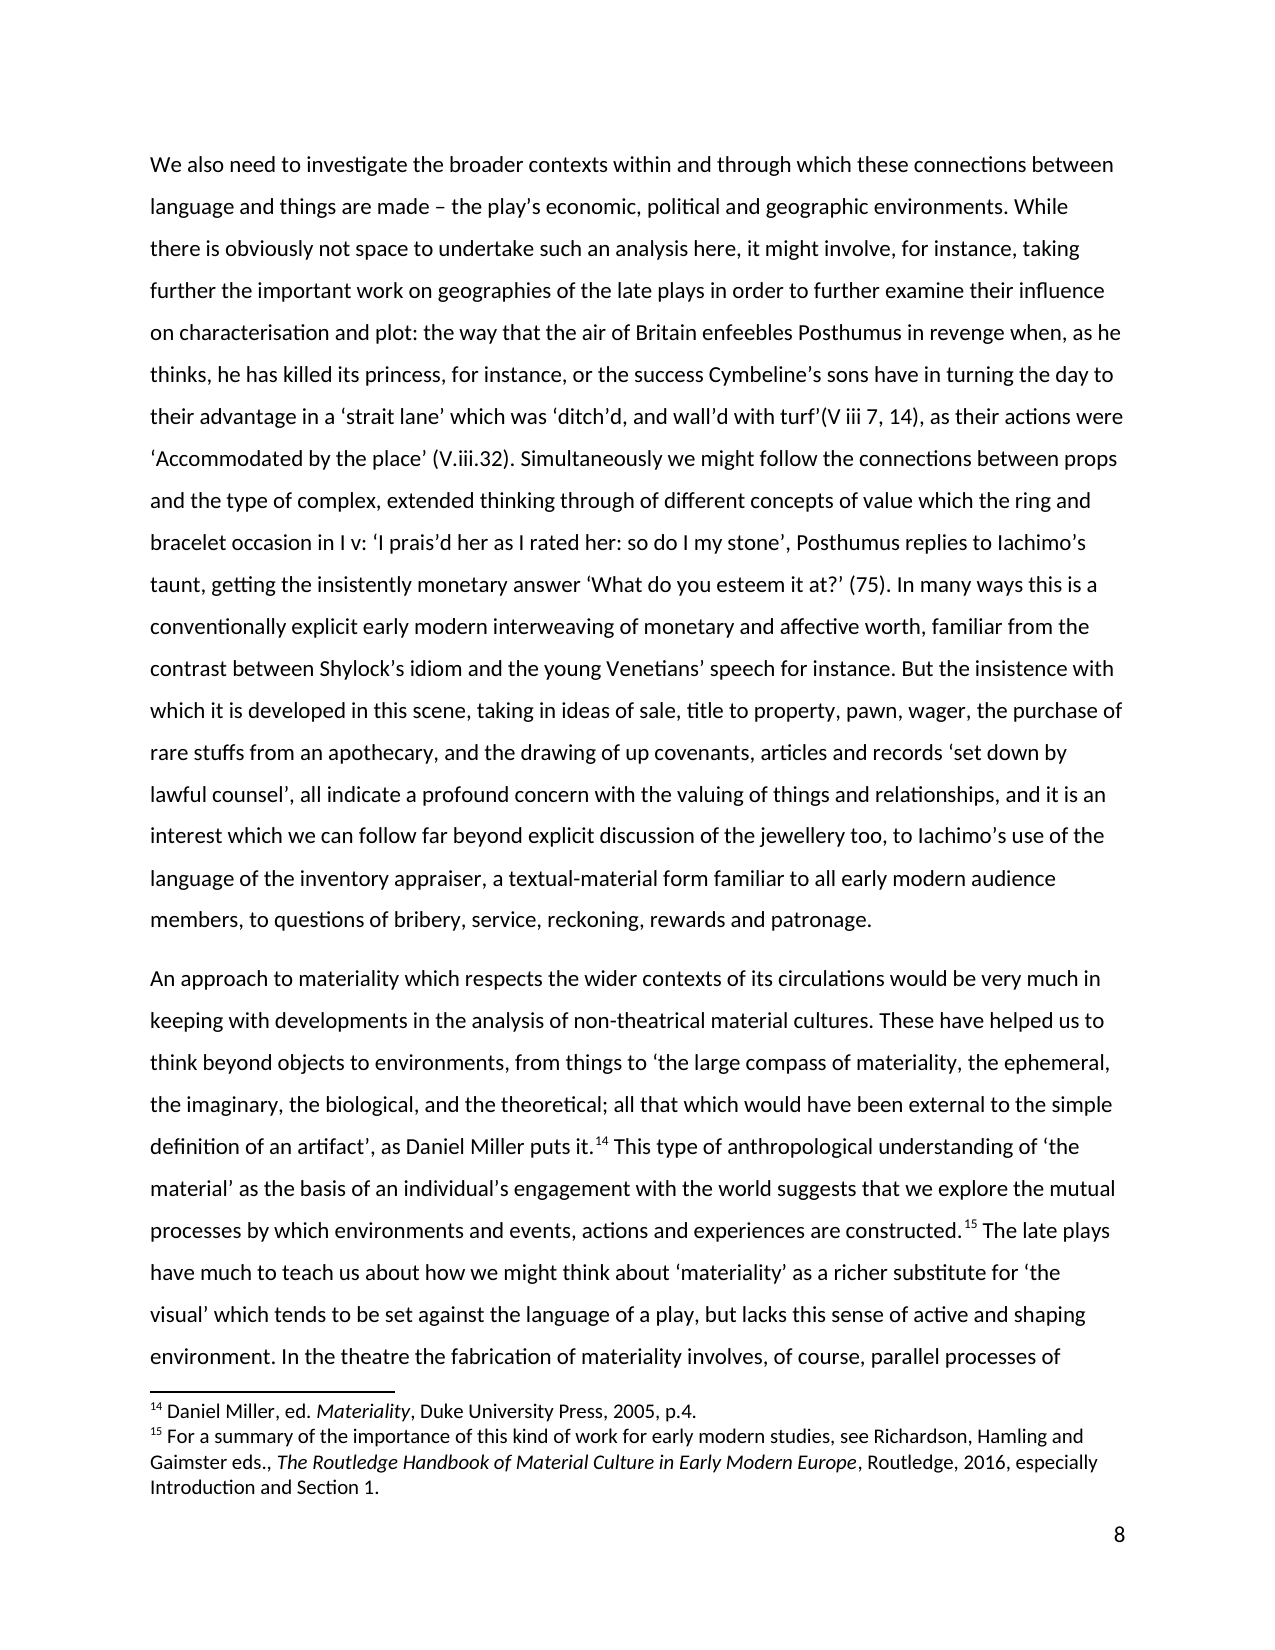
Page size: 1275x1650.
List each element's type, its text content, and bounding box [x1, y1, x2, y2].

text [150, 964, 1125, 1370]
text We also need to investigate the broader contexts within and through which these connections between language and things are made – the play’s economic, political and geographic environments. While there is obviously not space to undertake such an analysis here, it might involve, for instance, taking further the important work on geographies of the late plays in order to further examine their influence on characterisation and plot: the way that the air of Britain enfeebles Posthumus in revenge when, as he thinks, he has killed its princess, for instance, or the success Cymbeline’s sons have in turning the day to their advantage in a ‘strait lane’ which was ‘ditch’d, and wall’d with turf’(V iii 7, 14), as their actions were ‘Accommodated by the place’ (V.iii.32). Simultaneously we might follow the connections between props and the type of complex, extended thinking through of different concepts of value which the ring and bracelet occasion in I v: ‘I prais’d her as I rated her: so do I my stone’, Posthumus replies to Iachimo’s taunt, getting the insistently monetary answer ‘What do you esteem it at?’ (75). In many ways this is a conventionally explicit early modern interweaving of monetary and affective worth, familiar from the contrast between Shylock’s idiom and the young Venetians’ speech for instance. But the insistence with which it is developed in this scene, taking in ideas of sale, title to property, pawn, wager, the purchase of rare stuffs from an apothecary, and the drawing of up covenants, articles and records ‘set down by lawful counsel’, all indicate a profound concern with the valuing of things and relationships, and it is an interest which we can follow far beyond explicit discussion of the jewellery too, to Iachimo’s use of the language of the inventory appraiser, a textual-material form familiar to all early modern audience members, to questions of bribery, service, reckoning, rewards and patronage. [150, 150, 1125, 934]
